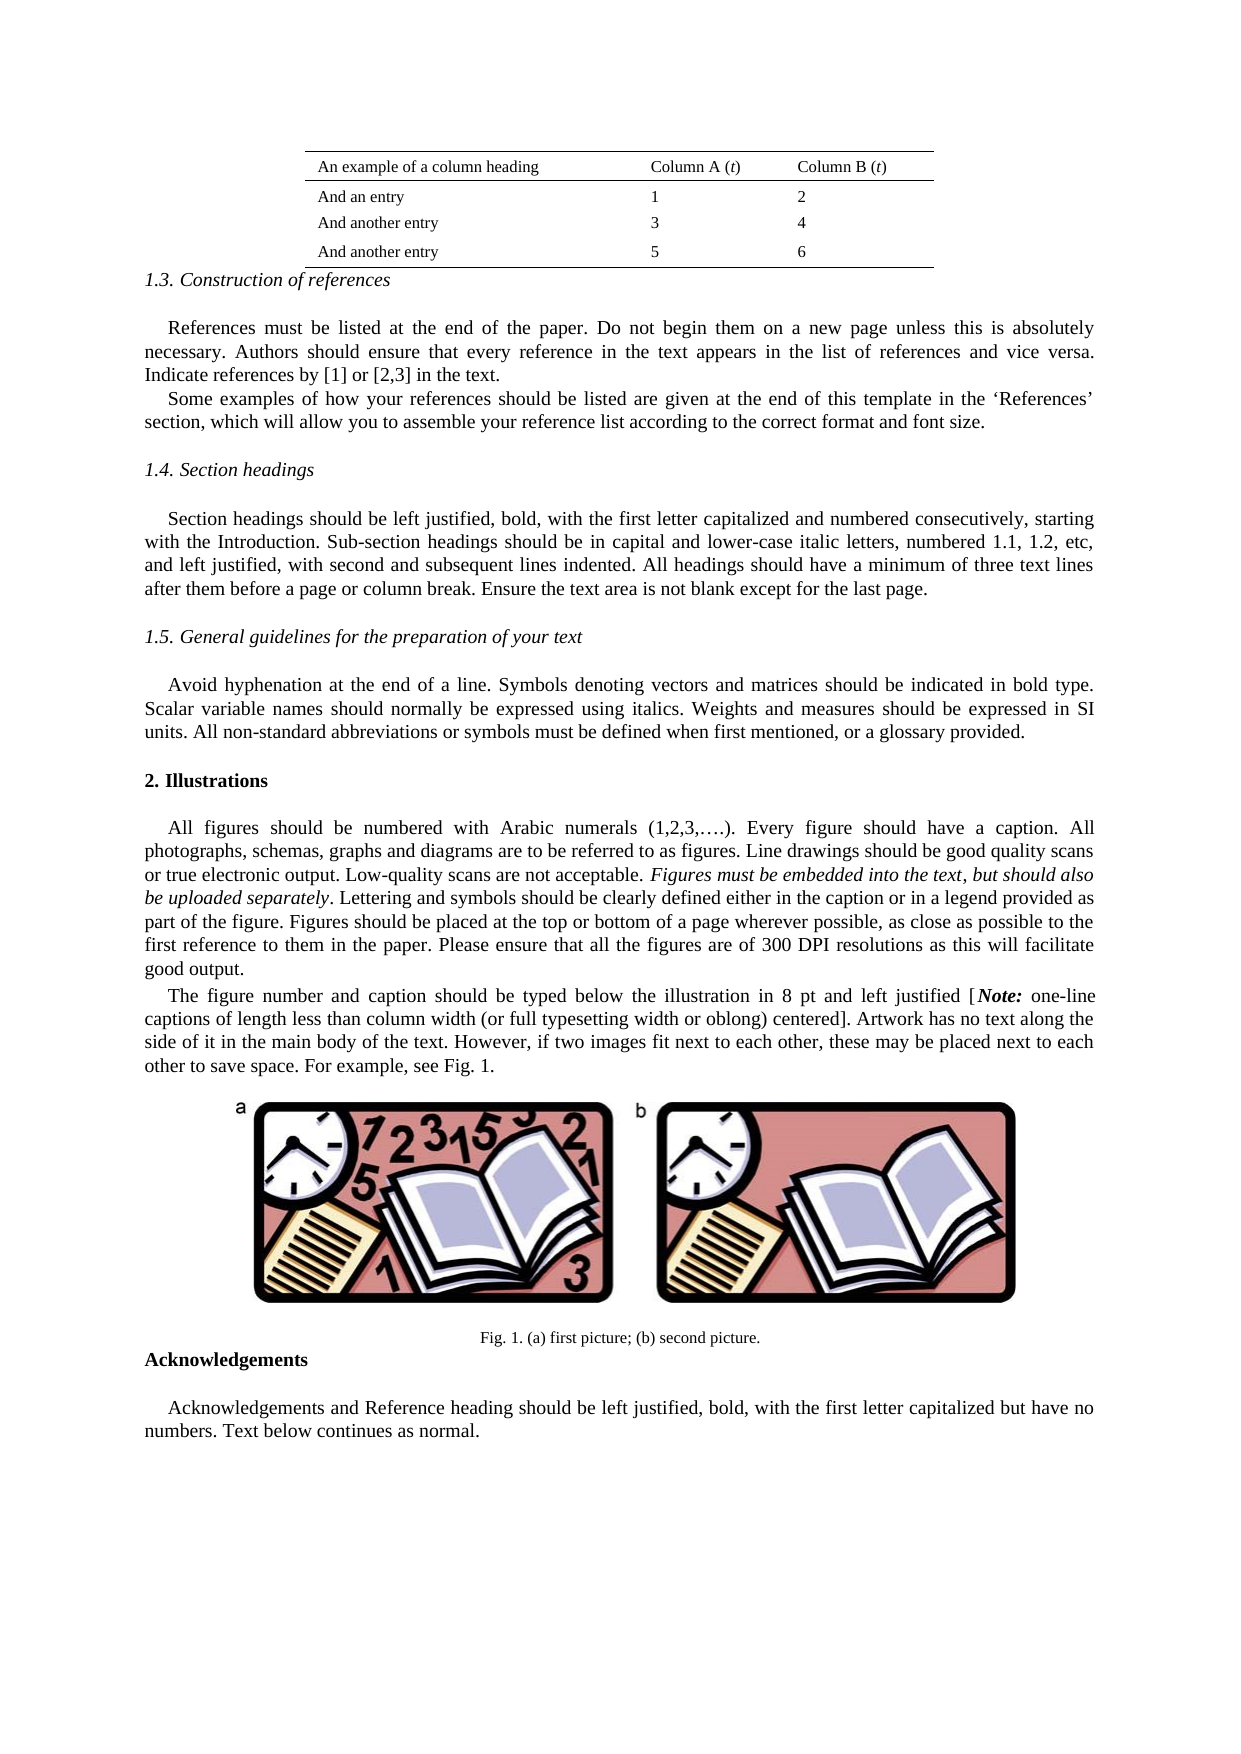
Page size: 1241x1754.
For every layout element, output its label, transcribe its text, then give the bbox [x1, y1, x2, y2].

text All figures should be numbered with Arabic numerals (1,2,3,….). Every figure should have a caption. All photographs, schemas, graphs and diagrams are to be referred to as figures. Line drawings should be good quality scans or true electronic output. Low-quality scans are not acceptable. Figures must be embedded into the text, but should also be uploaded separately. Lettering and symbols should be clearly defined either in the caption or in a legend provided as part of the figure. Figures should be placed at the top or bottom of a page wherever possible, as close as possible to the first reference to them in the paper. Please ensure that all the figures are of 300 DPI resolutions as this will facilitate good output. [144, 816, 1096, 979]
text The figure number and caption should be typed below the illustration in 8 pt and left justified [Note: one-line captions of length less than column width (or full typesetting width or oblong) centered]. Artwork has no text along the side of it in the main body of the text. However, if two images fit next to each other, these may be placed next to each other to save space. For example, see Fig. 1. [144, 984, 1096, 1077]
text Acknowledgements and Reference heading should be left justified, bold, with the first letter capitalized but have no numbers. Text below continues as normal. [144, 1396, 1096, 1442]
table_cell And an entry [305, 181, 651, 208]
table_header Column B (t) [798, 152, 933, 180]
text Section headings should be left justified, bold, with the first letter capitalized and numbered consecutively, starting with the Introduction. Sub-section headings should be in capital and lower-case italic letters, numbered 1.1, 1.2, etc, and left justified, with second and subsequent lines indented. All headings should have a minimum of three text lines after them before a page or column break. Ensure the text area is not blank except for the last page. [144, 507, 1096, 600]
table_cell 4 [798, 208, 933, 236]
table_cell 6 [798, 236, 933, 267]
table_cell 2 [798, 181, 933, 208]
picture [236, 1102, 1016, 1303]
text References must be listed at the end of the paper. Do not begin them on a new page unless this is absolutely necessary. Authors should ensure that every reference in the text appears in the list of references and vice versa. Indicate references by [1] or [2,3] in the text. [144, 316, 1096, 386]
subtitle 1.5. General guidelines for the preparation of your text [144, 625, 1097, 648]
table_cell 5 [651, 236, 797, 267]
subtitle Acknowledgements [144, 1348, 1097, 1371]
table_cell 1 [651, 181, 797, 208]
text Avoid hyphenation at the end of a line. Symbols denoting vectors and matrices should be indicated in bold type. Scalar variable names should normally be expressed using italics. Weights and measures should be expressed in SI units. All non-standard abbreviations or symbols must be defined when first mentioned, or a glossary provided. [144, 673, 1096, 743]
table_header Column A (t) [651, 152, 797, 180]
table_cell 3 [651, 208, 797, 236]
table_header An example of a column heading [305, 152, 651, 180]
text Fig. 1. (a) first picture; (b) second picture. [146, 1328, 1094, 1347]
subtitle 1.3. Construction of references [144, 268, 1097, 291]
subtitle 2. Illustrations [144, 769, 1097, 791]
subtitle 1.4. Section headings [144, 458, 1097, 481]
table_cell And another entry [305, 208, 651, 236]
table_cell And another entry [305, 236, 651, 267]
text Some examples of how your references should be listed are given at the end of this template in the ‘References’ section, which will allow you to assemble your reference list according to the correct format and font size. [144, 387, 1096, 433]
